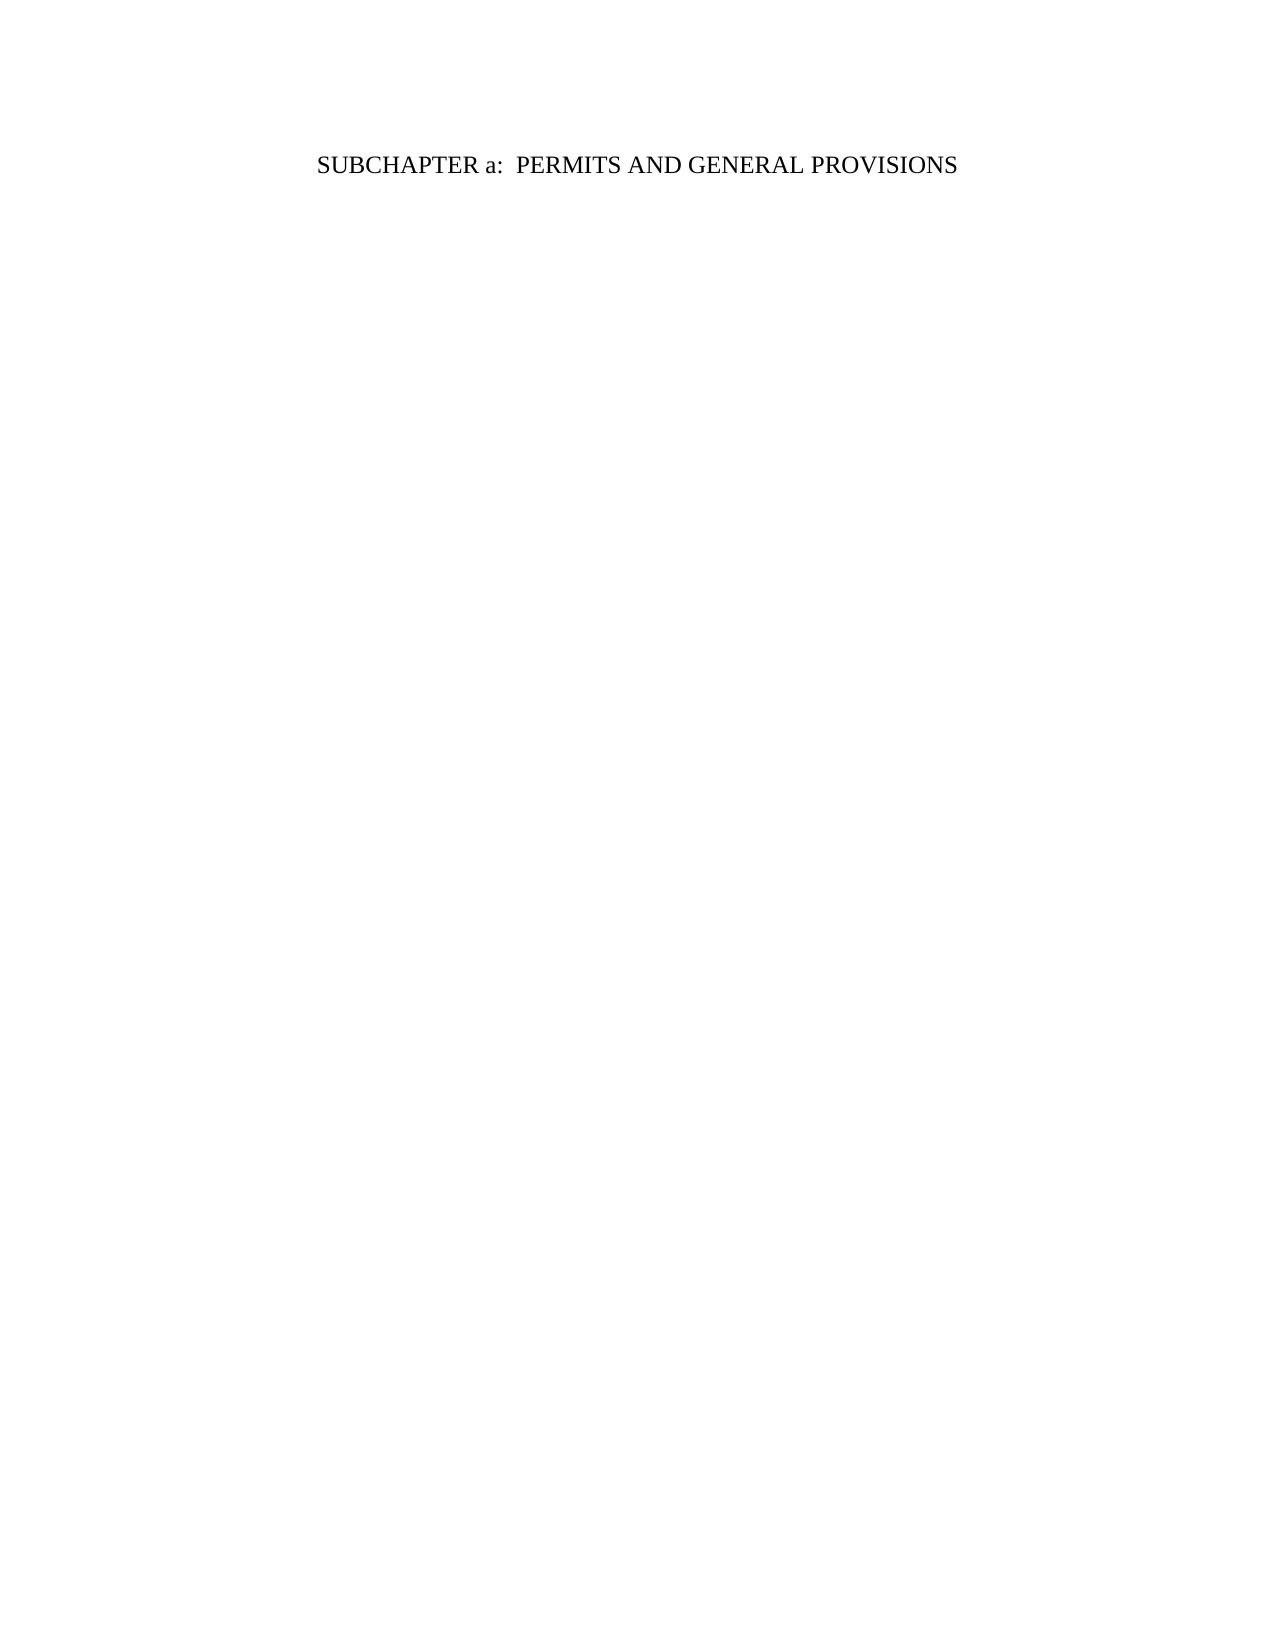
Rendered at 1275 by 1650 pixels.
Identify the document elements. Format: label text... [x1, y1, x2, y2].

text SUBCHAPTER a: PERMITS AND GENERAL PROVISIONS [150, 150, 1125, 179]
